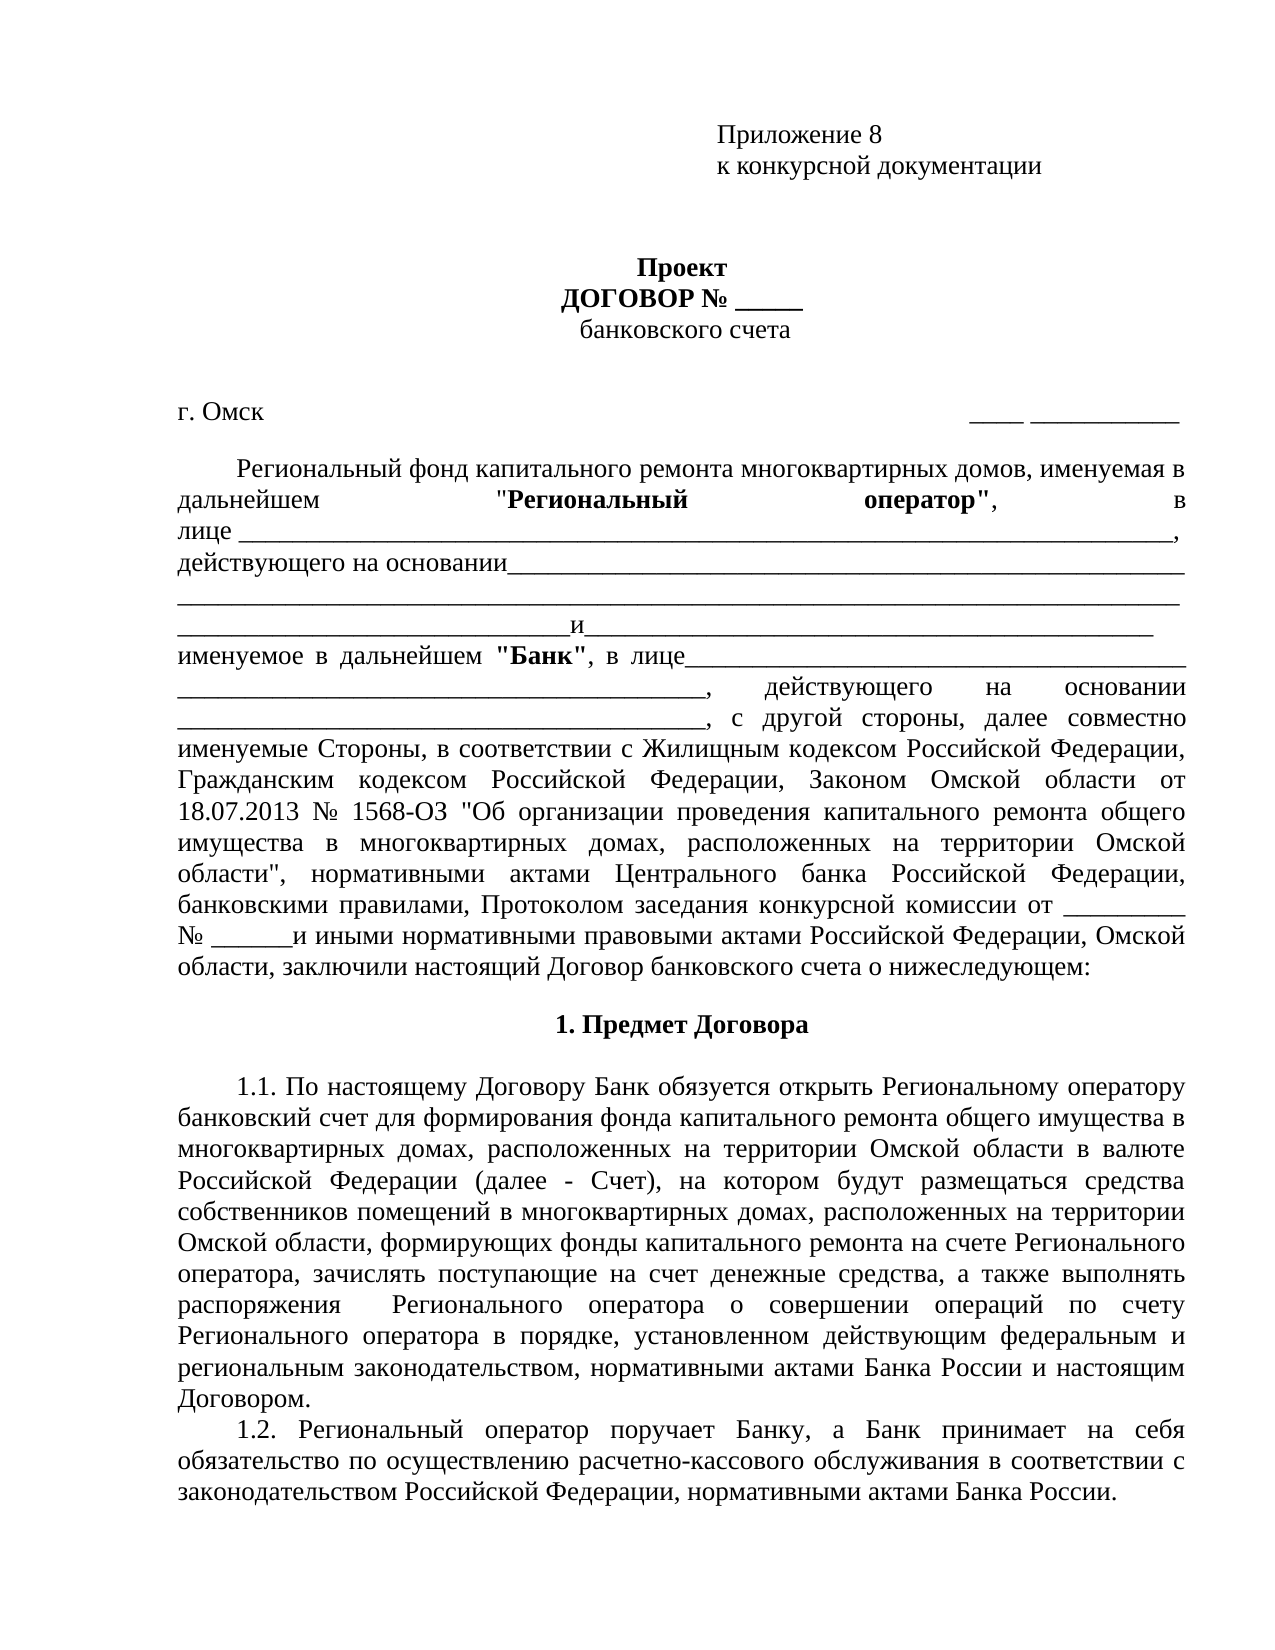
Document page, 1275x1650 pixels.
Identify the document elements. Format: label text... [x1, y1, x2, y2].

text 1.1. По настоящему Договору Банк обязуется открыть Региональному оператору банковский счет для формирования фонда капитального ремонта общего имущества в многоквартирных домах, расположенных на территории Омской области в валюте Российской Федерации (далее - Счет), на котором будут размещаться средства собственников помещений в многоквартирных домах, расположенных на территории Омской области, формирующих фонды капитального ремонта на счете Регионального оператора, зачислять поступающие на счет денежные средства, а также выполнять распоряжения Регионального оператора о совершении операций по счету Регионального оператора в порядке, установленном действующим федеральным и региональным законодательством, нормативными актами Банка России и настоящим Договором. [177, 1070, 1186, 1413]
text Проект [177, 251, 1186, 282]
text Региональный фонд капитального ремонта многоквартирных домов, именуемая в дальнейшем "Региональный оператор", в лице _____________________________________________________________________, действующего на основании_________________________________________________________________________________________________________________________________________________________и__________________________________________ [177, 452, 1186, 639]
text 1. Предмет Договора [177, 1008, 1186, 1039]
text именуемое в дальнейшем "Банк", в лице_____________________________________ _______________________________________, действующего на основании _______________________________________, с другой стороны, далее совместно именуемые Стороны, в соответствии с Жилищным кодексом Российской Федерации, Гражданским кодексом Российской Федерации, Законом Омской области от 18.07.2013 № 1568-ОЗ "Об организации проведения капитального ремонта общего имущества в многоквартирных домах, расположенных на территории Омской области", нормативными актами Центрального банка Российской Федерации, банковскими правилами, Протоколом заседания конкурсной комиссии от _________ № ______и иными нормативными правовыми актами Российской Федерации, Омской области, заключили настоящий Договор банковского счета о нижеследующем: [177, 639, 1186, 982]
text г. Омск ____ ___________ [177, 395, 1186, 426]
table_header Приложение 8 к конкурсной документации [705, 118, 1192, 251]
text 1.2. Региональный оператор поручает Банку, а Банк принимает на себя обязательство по осуществлению расчетно-кассового обслуживания в соответствии с законодательством Российской Федерации, нормативными актами Банка России. [177, 1413, 1186, 1506]
text банковского счета [177, 313, 1186, 344]
text ДОГОВОР № _____ [177, 282, 1186, 313]
